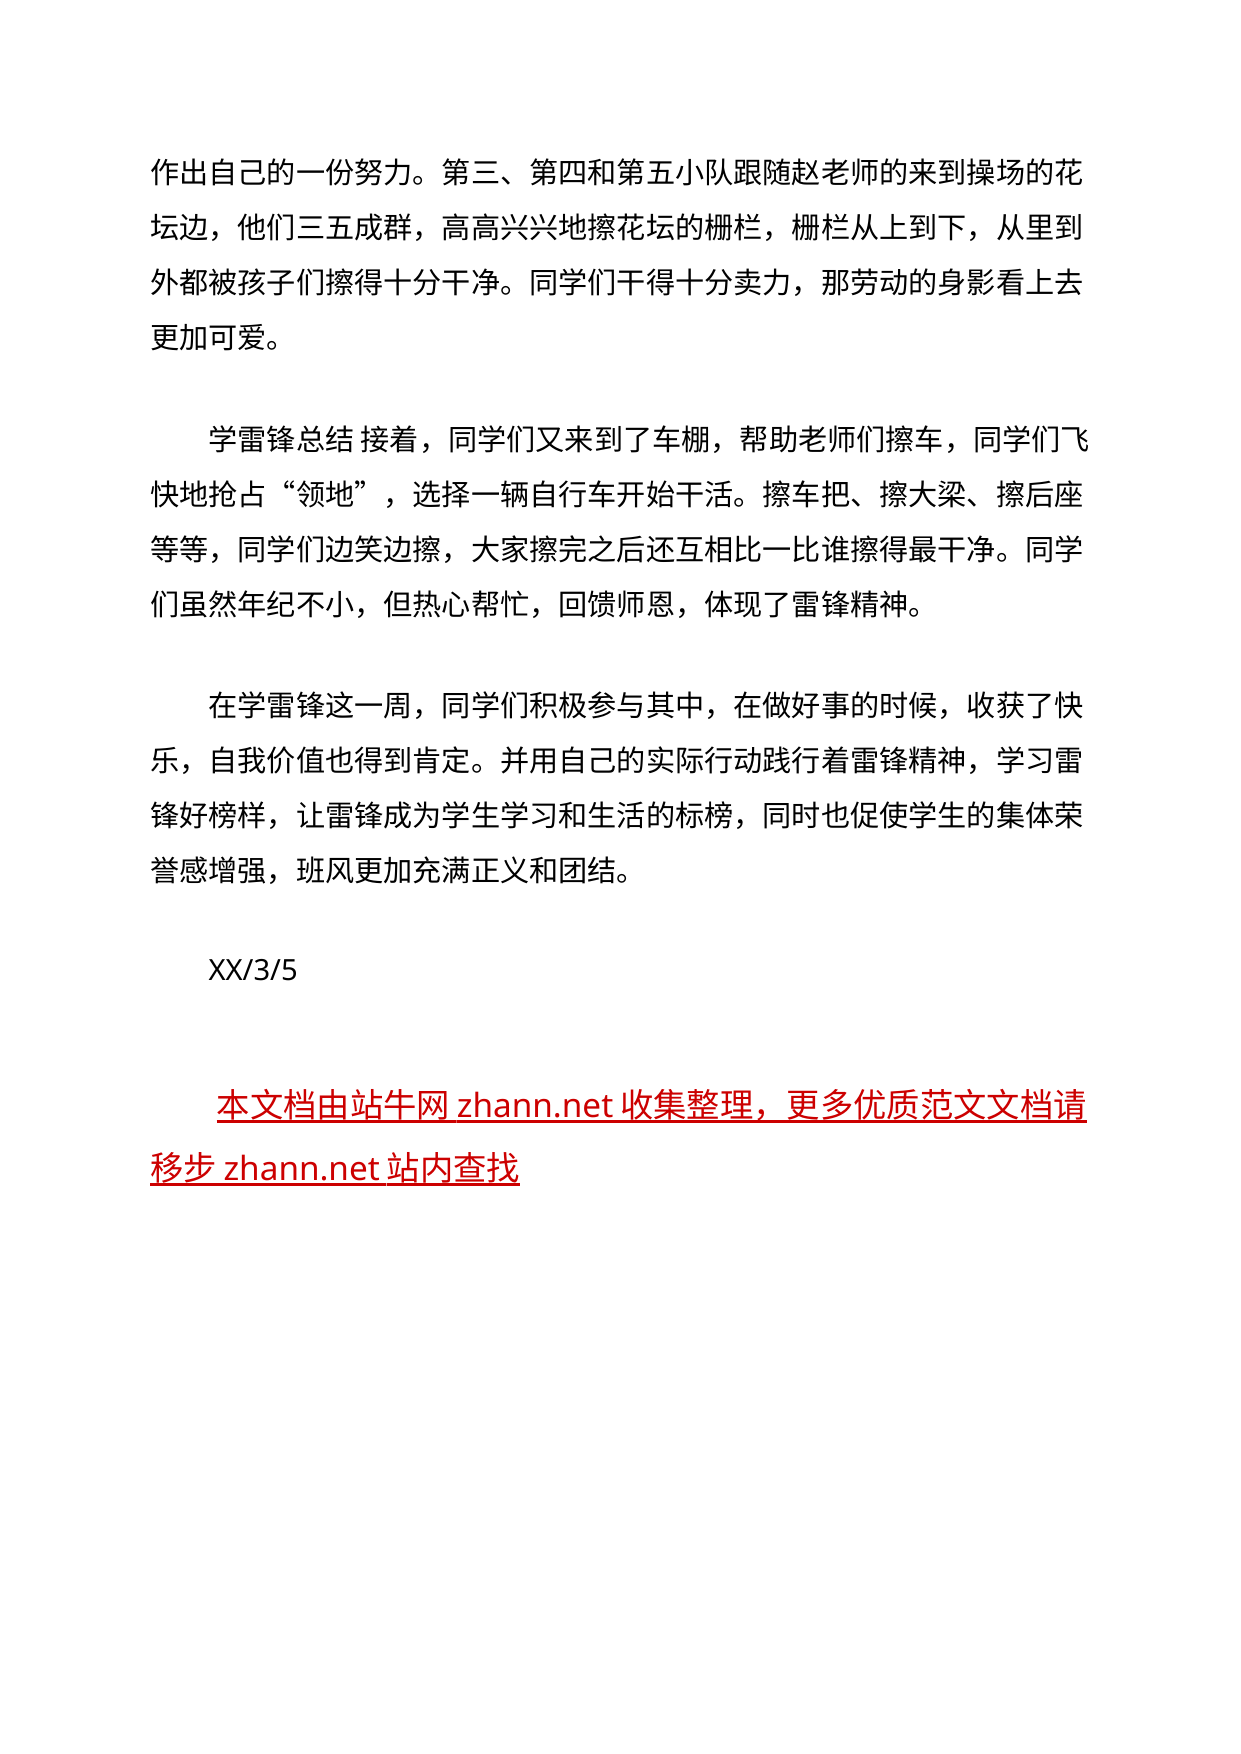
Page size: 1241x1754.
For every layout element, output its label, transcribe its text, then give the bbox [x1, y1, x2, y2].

text 在学雷锋这一周，同学们积极参与其中，在做好事的时候，收获了快乐，自我价值也得到肯定。并用自己的实际行动践行着雷锋精神，学习雷锋好榜样，让雷锋成为学生学习和生活的标榜，同时也促使学生的集体荣誉感增强，班风更加充满正义和团结。 [150, 683, 1090, 890]
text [150, 150, 1090, 357]
text 学雷锋总结 接着，同学们又来到了车棚，帮助老师们擦车，同学们飞快地抢占“领地”，选择一辆自行车开始干活。擦车把、擦大梁、擦后座等等，同学们边笑边擦，大家擦完之后还互相比一比谁擦得最干净。同学们虽然年纪不小，但热心帮忙，回馈师恩，体现了雷锋精神。 [150, 416, 1090, 623]
text 本文档由站牛网zhann.net收集整理，更多优质范文文档请移步zhann.net站内查找 [150, 1079, 1090, 1190]
text XX/3/5 [150, 949, 1090, 989]
